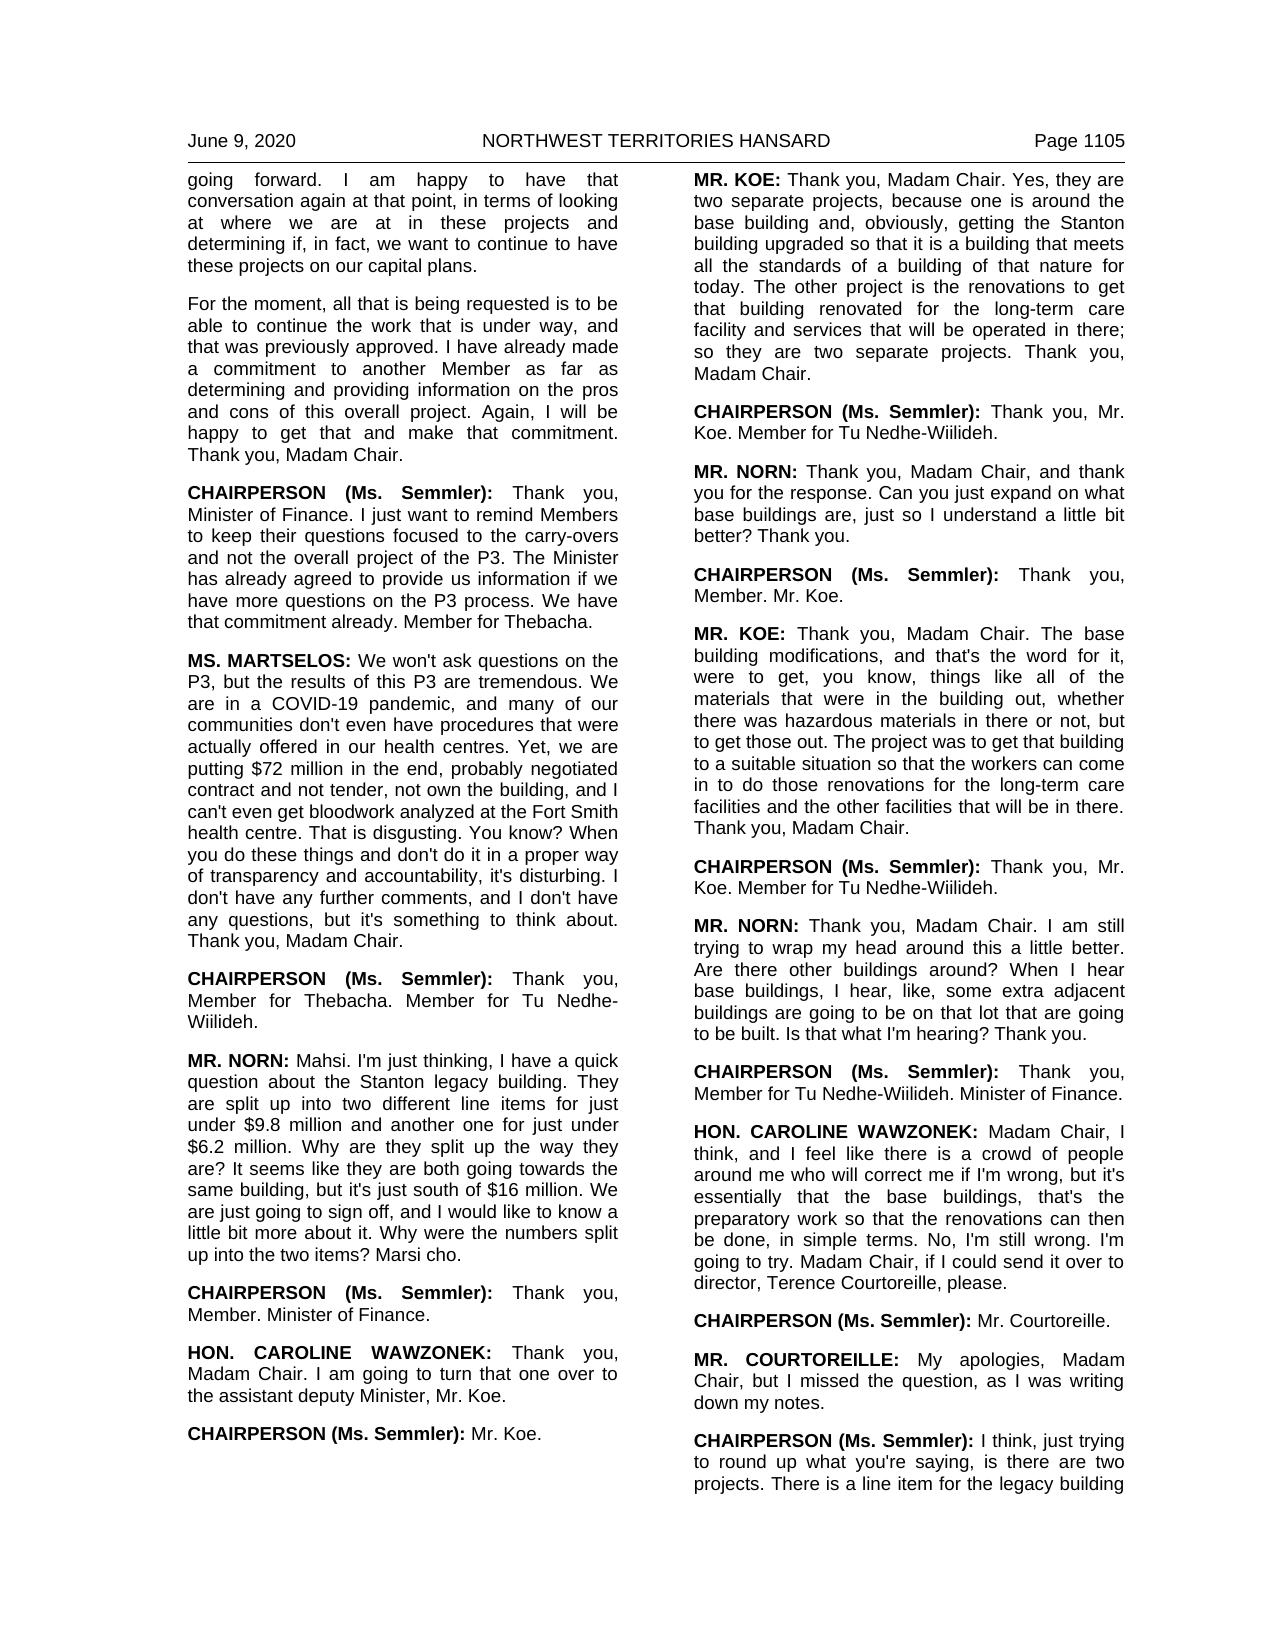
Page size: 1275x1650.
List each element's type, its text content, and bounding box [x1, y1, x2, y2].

text For the moment, all that is being requested is to be able to continue the work that is under way, and that was previously approved. I have already made a commitment to another Member as far as determining and providing information on the pros and cons of this overall project. Again, I will be happy to get that and make that commitment. Thank you, Madam Chair. [187, 293, 619, 465]
text CHAIRPERSON (Ms. Semmler): Mr. Courtoreille. [694, 1310, 1125, 1332]
text CHAIRPERSON (Ms. Semmler): Thank you, Member for Thebacha. Member for Tu Nedhe-Wiilideh. [187, 968, 619, 1033]
text CHAIRPERSON (Ms. Semmler): Mr. Koe. [187, 1423, 619, 1444]
text MR. NORN: Thank you, Madam Chair. I am still trying to wrap my head around this a little better. Are there other buildings around? When I hear base buildings, I hear, like, some extra adjacent buildings are going to be on that lot that are going to be built. Is that what I'm hearing? Thank you. [694, 915, 1125, 1044]
text CHAIRPERSON (Ms. Semmler): Thank you, Member for Tu Nedhe-Wiilideh. Minister of Finance. [694, 1061, 1125, 1104]
text CHAIRPERSON (Ms. Semmler): Thank you, Mr. Koe. Member for Tu Nedhe-Wiilideh. [694, 855, 1125, 898]
text HON. CAROLINE WAWZONEK: Thank you, Madam Chair. I am going to turn that one over to the assistant deputy Minister, Mr. Koe. [187, 1342, 619, 1406]
text MR. NORN: Thank you, Madam Chair, and thank you for the response. Can you just expand on what base buildings are, just so I understand a little bit better? Thank you. [694, 460, 1125, 547]
text CHAIRPERSON (Ms. Semmler): Thank you, Mr. Koe. Member for Tu Nedhe-Wiilideh. [694, 401, 1125, 444]
text CHAIRPERSON (Ms. Semmler): Thank you, Member. Minister of Finance. [187, 1282, 619, 1325]
text MR. KOE: Thank you, Madam Chair. The base building modifications, and that's the word for it, were to get, you know, things like all of the materials that were in the building out, whether there was hazardous materials in there or not, but to get those out. The project was to get that building to a suitable situation so that the workers can come in to do those renovations for the long-term care facilities and the other facilities that will be in there. Thank you, Madam Chair. [694, 623, 1125, 839]
text MR. COURTOREILLE: My apologies, Madam Chair, but I missed the question, as I was writing down my notes. [694, 1348, 1125, 1413]
text CHAIRPERSON (Ms. Semmler): Thank you, Member. Mr. Koe. [694, 563, 1125, 606]
text MR. NORN: Mahsi. I'm just thinking, I have a quick question about the Stanton legacy building. They are split up into two different line items for just under $9.8 million and another one for just under $6.2 million. Why are they split up the way they are? It seems like they are both going towards the same building, but it's just south of $16 million. We are just going to sign off, and I would like to know a little bit more about it. Why were the numbers split up into the two items? Marsi cho. [187, 1049, 619, 1265]
text HON. CAROLINE WAWZONEK: Madam Chair, I think, and I feel like there is a crowd of people around me who will correct me if I'm wrong, but it's essentially that the base buildings, that's the preparatory work so that the renovations can then be done, in simple terms. No, I'm still wrong. I'm going to try. Madam Chair, if I could send it over to director, Terence Courtoreille, please. [694, 1121, 1125, 1293]
text MR. KOE: Thank you, Madam Chair. Yes, they are two separate projects, because one is around the base building and, obviously, getting the Stanton building upgraded so that it is a building that meets all the standards of a building of that nature for today. The other project is the renovations to get that building renovated for the long-term care facility and services that will be operated in there; so they are two separate projects. Thank you, Madam Chair. [694, 168, 1125, 384]
text CHAIRPERSON (Ms. Semmler): Thank you, Minister of Finance. I just want to remind Members to keep their questions focused to the carry-overs and not the overall project of the P3. The Minister has already agreed to provide us information if we have more questions on the P3 process. We have that commitment already. Member for Thebacha. [187, 482, 619, 633]
text MS. MARTSELOS: We won't ask questions on the P3, but the results of this P3 are tremendous. We are in a COVID-19 pandemic, and many of our communities don't even have procedures that were actually offered in our health centres. Yet, we are putting $72 million in the end, probably negotiated contract and not tender, not own the building, and I can't even get bloodwork analyzed at the Fort Smith health centre. That is disgusting. You know? When you do these things and don't do it in a proper way of transparency and accountability, it's disturbing. I don't have any further comments, and I don't have any questions, but it's something to think about. Thank you, Madam Chair. [187, 649, 619, 951]
